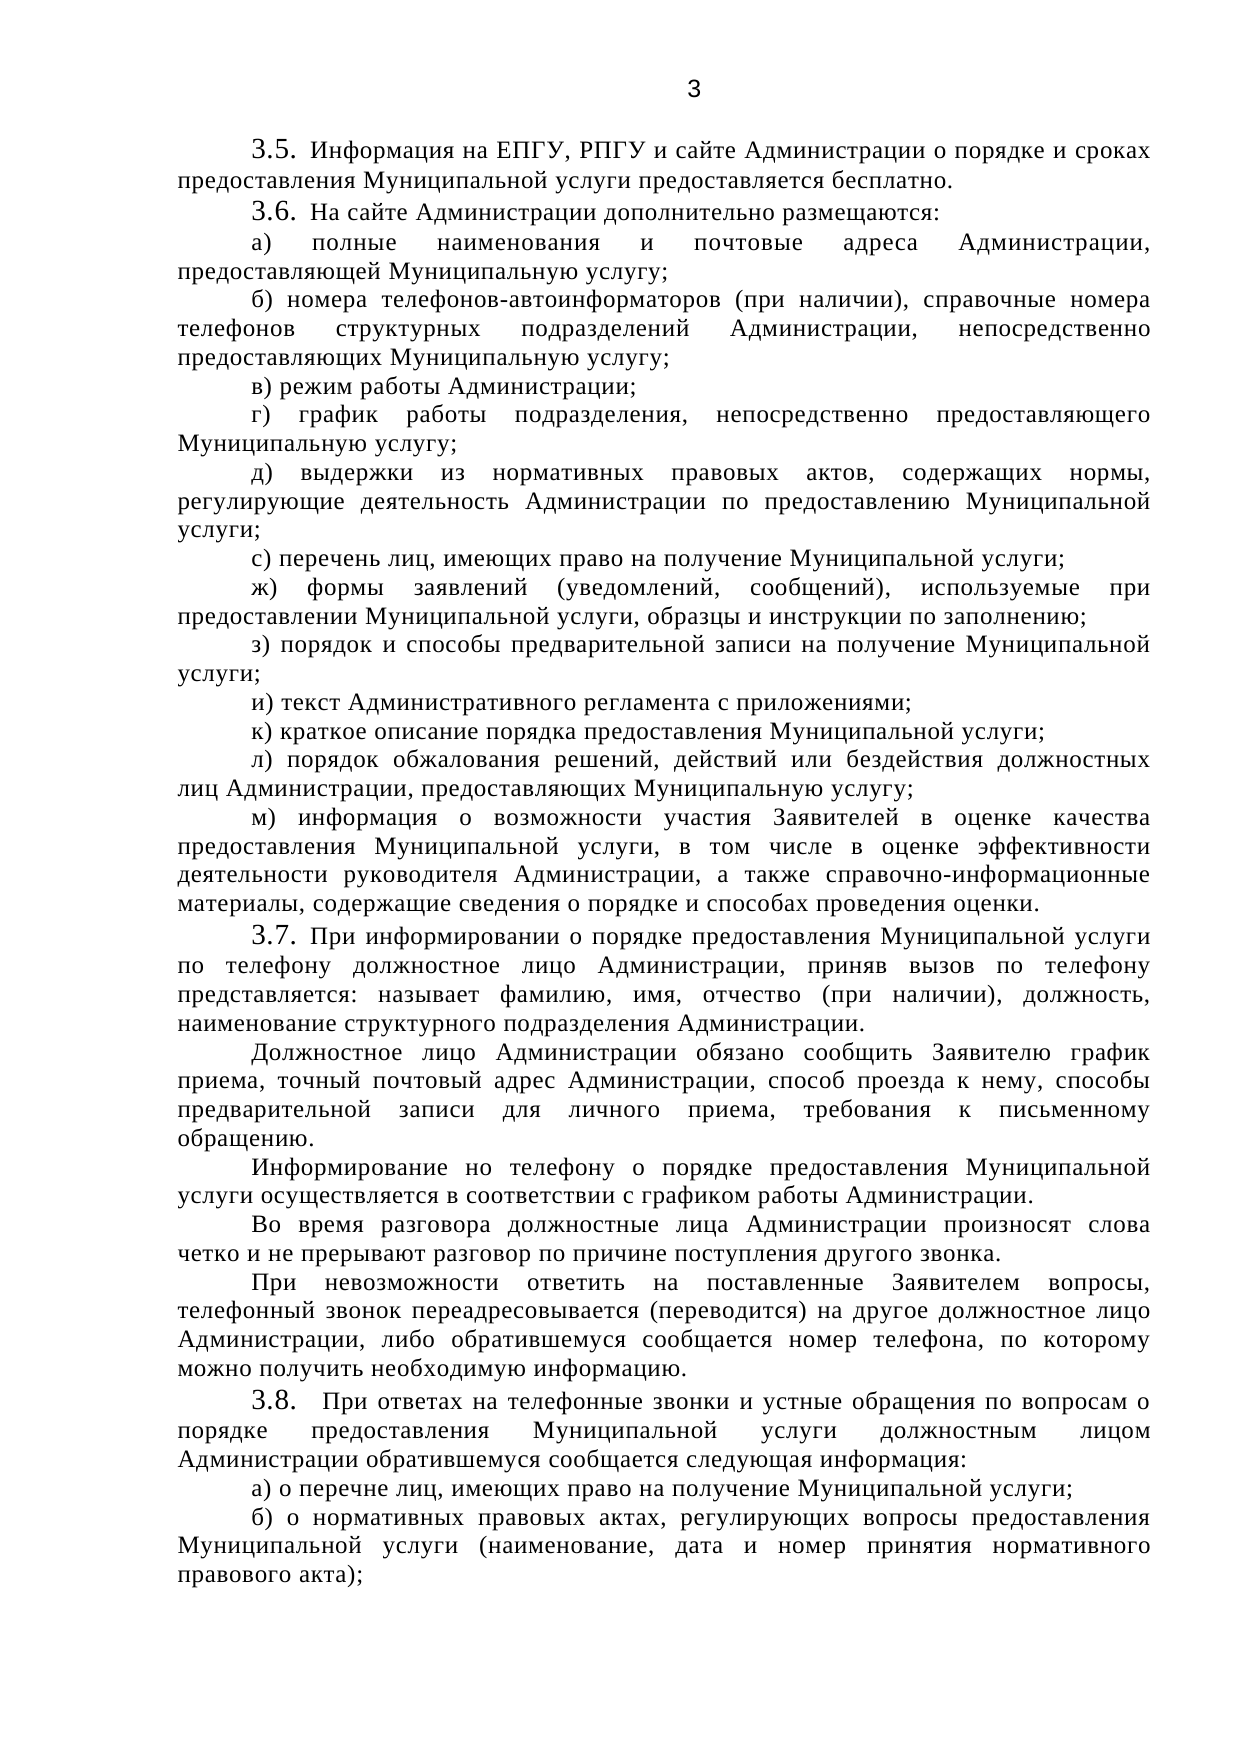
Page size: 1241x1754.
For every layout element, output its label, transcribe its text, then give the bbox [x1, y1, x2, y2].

text и) текст Административного регламента с приложениями; [177, 687, 1152, 716]
text б) о нормативных правовых актах, регулирующих вопросы предоставления Муниципальной услуги (наименование, дата и номер принятия нормативного правового акта); [177, 1502, 1152, 1588]
text с) перечень лиц, имеющих право на получение Муниципальной услуги; [177, 543, 1152, 572]
text д) выдержки из нормативных правовых актов, содержащих нормы, регулирующие деятельность Администрации по предоставлению Муниципальной услуги; [177, 457, 1152, 543]
list Информация на ЕПГУ, РПГУ и сайте Администрации о порядке и сроках предоставления Муниципальной услуги предоставляется бесплатно. [177, 131, 1152, 193]
text При невозможности ответить на поставленные Заявителем вопросы, телефонный звонок переадресовывается (переводится) на другое должностное лицо Администрации, либо обратившемуся сообщается номер телефона, по которому можно получить необходимую информацию. [177, 1267, 1152, 1382]
text г) график работы подразделения, непосредственно предоставляющего Муниципальную услугу; [177, 399, 1152, 457]
text Информирование но телефону о порядке предоставления Муниципальной услуги осуществляется в соответствии с графиком работы Администрации. [177, 1152, 1152, 1209]
list При ответах на телефонные звонки и устные обращения по вопросам о порядке предоставления Муниципальной услуги должностным лицом Администрации обратившемуся сообщается следующая информация: [177, 1382, 1152, 1473]
text м) информация о возможности участия Заявителей в оценке качества предоставления Муниципальной услуги, в том числе в оценке эффективности деятельности руководителя Администрации, а также справочно-информационные материалы, содержащие сведения о порядке и способах проведения оценки. [177, 802, 1152, 917]
text з) порядок и способы предварительной записи на получение Муниципальной услуги; [177, 629, 1152, 687]
text Во время разговора должностные лица Администрации произносят слова четко и не прерывают разговор по причине поступления другого звонка. [177, 1209, 1152, 1267]
list На сайте Администрации дополнительно размещаются: [177, 193, 1152, 227]
list При информировании о порядке предоставления Муниципальной услуги по телефону должностное лицо Администрации, приняв вызов по телефону представляется: называет фамилию, имя, отчество (при наличии), должность, наименование структурного подразделения Администрации. [177, 917, 1152, 1037]
text Должностное лицо Администрации обязано сообщить Заявителю график приема, точный почтовый адрес Администрации, способ проезда к нему, способы предварительной записи для личного приема, требования к письменному обращению. [177, 1037, 1152, 1152]
text к) краткое описание порядка предоставления Муниципальной услуги; [177, 716, 1152, 744]
text в) режим работы Администрации; [177, 371, 1152, 399]
text а) полные наименования и почтовые адреса Администрации, предоставляющей Муниципальную услугу; [177, 227, 1152, 284]
text а) о перечне лиц, имеющих право на получение Муниципальной услуги; [177, 1473, 1152, 1502]
text б) номера телефонов-автоинформаторов (при наличии), справочные номера телефонов структурных подразделений Администрации, непосредственно предоставляющих Муниципальную услугу; [177, 284, 1152, 371]
text ж) формы заявлений (уведомлений, сообщений), используемые при предоставлении Муниципальной услуги, образцы и инструкции по заполнению; [177, 572, 1152, 629]
text л) порядок обжалования решений, действий или бездействия должностных лиц Администрации, предоставляющих Муниципальную услугу; [177, 744, 1152, 802]
